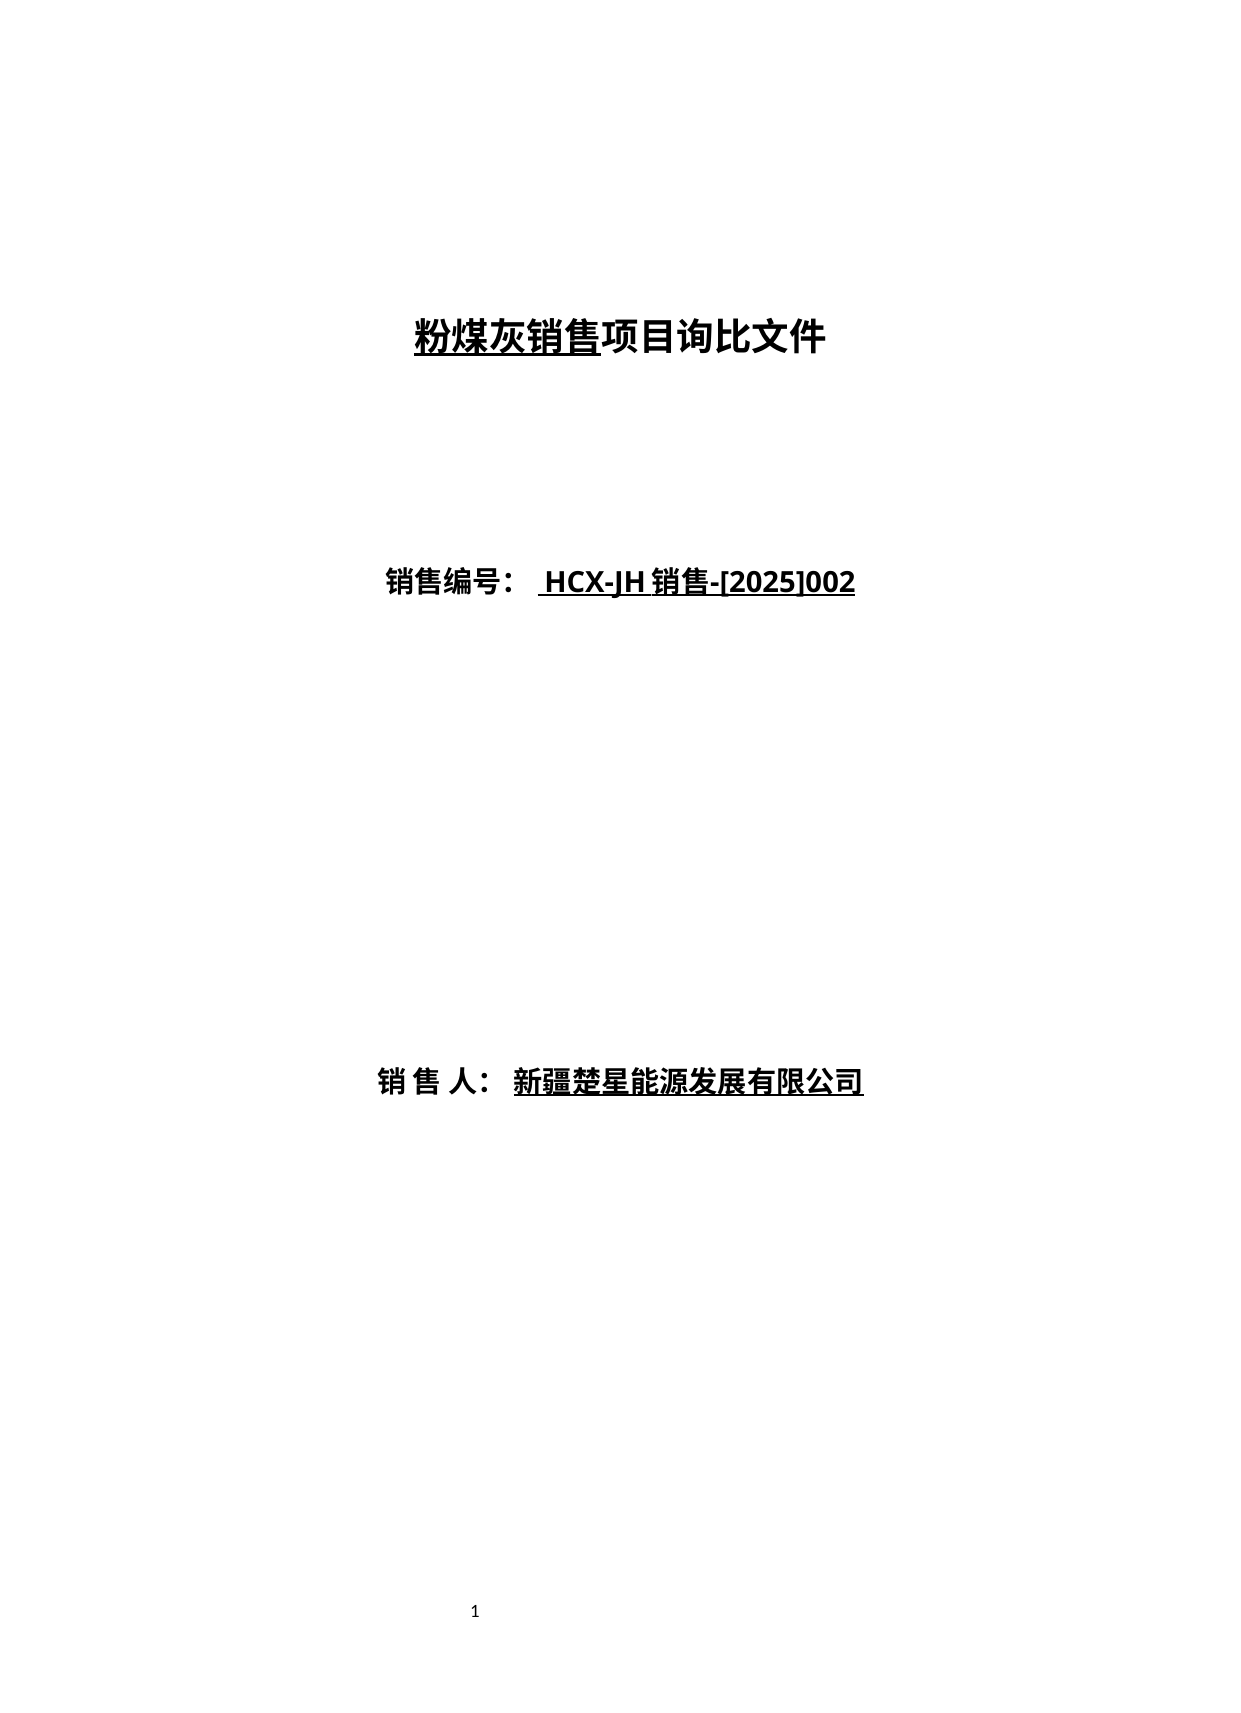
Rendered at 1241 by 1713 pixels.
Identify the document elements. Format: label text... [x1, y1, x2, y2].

text 销售编号： HCX-JH销售-[2025]002 [187, 559, 1053, 600]
text 粉煤灰销售项目询比文件 [187, 317, 1053, 358]
text 销 售 人： 新疆楚星能源发展有限公司 [187, 1059, 1053, 1100]
